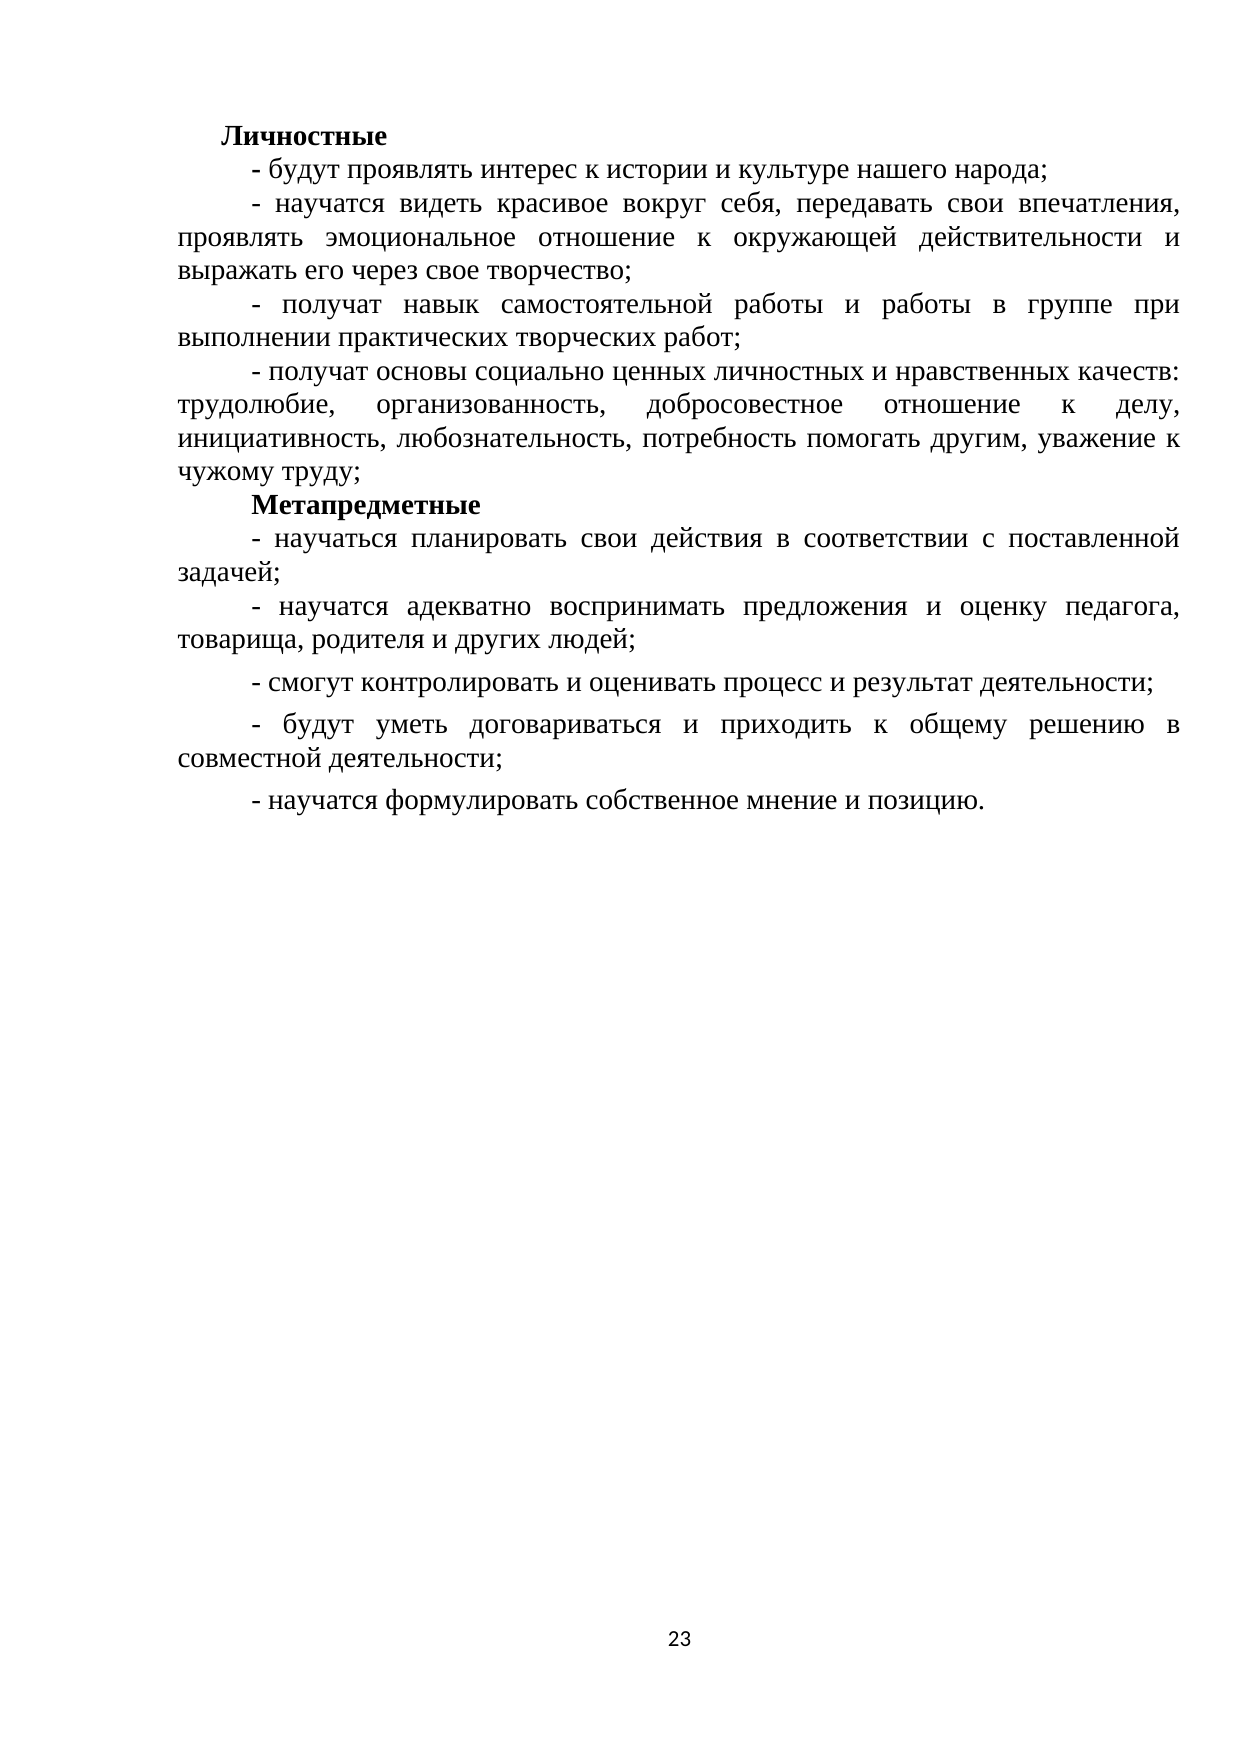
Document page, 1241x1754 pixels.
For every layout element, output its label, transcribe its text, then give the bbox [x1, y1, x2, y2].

text - будут проявлять интерес к истории и культуре нашего народа; [177, 152, 1181, 185]
text - научатся видеть красивое вокруг себя, передавать свои впечатления, проявлять эмоциональное отношение к окружающей действительности и выражать его через свое творчество; [177, 185, 1181, 286]
text - научатся формулировать собственное мнение и позицию. [177, 782, 1181, 816]
text - получат навык самостоятельной работы и работы в группе при выполнении практических творческих работ; [177, 286, 1181, 353]
text Метапредметные [177, 487, 1181, 521]
text Личностные [177, 118, 1181, 152]
text - будут уметь договариваться и приходить к общему решению в совместной деятельности; [177, 706, 1181, 773]
text - смогут контролировать и оценивать процесс и результат деятельности; [177, 664, 1181, 697]
text - получат основы социально ценных личностных и нравственных качеств: трудолюбие, организованность, добросовестное отношение к делу, инициативность, любознательность, потребность помогать другим, уважение к чужому труду; [177, 353, 1181, 487]
text - научатся адекватно воспринимать предложения и оценку педагога, товарища, родителя и других людей; [177, 588, 1181, 655]
text - научаться планировать свои действия в соответствии с поставленной задачей; [177, 521, 1181, 588]
